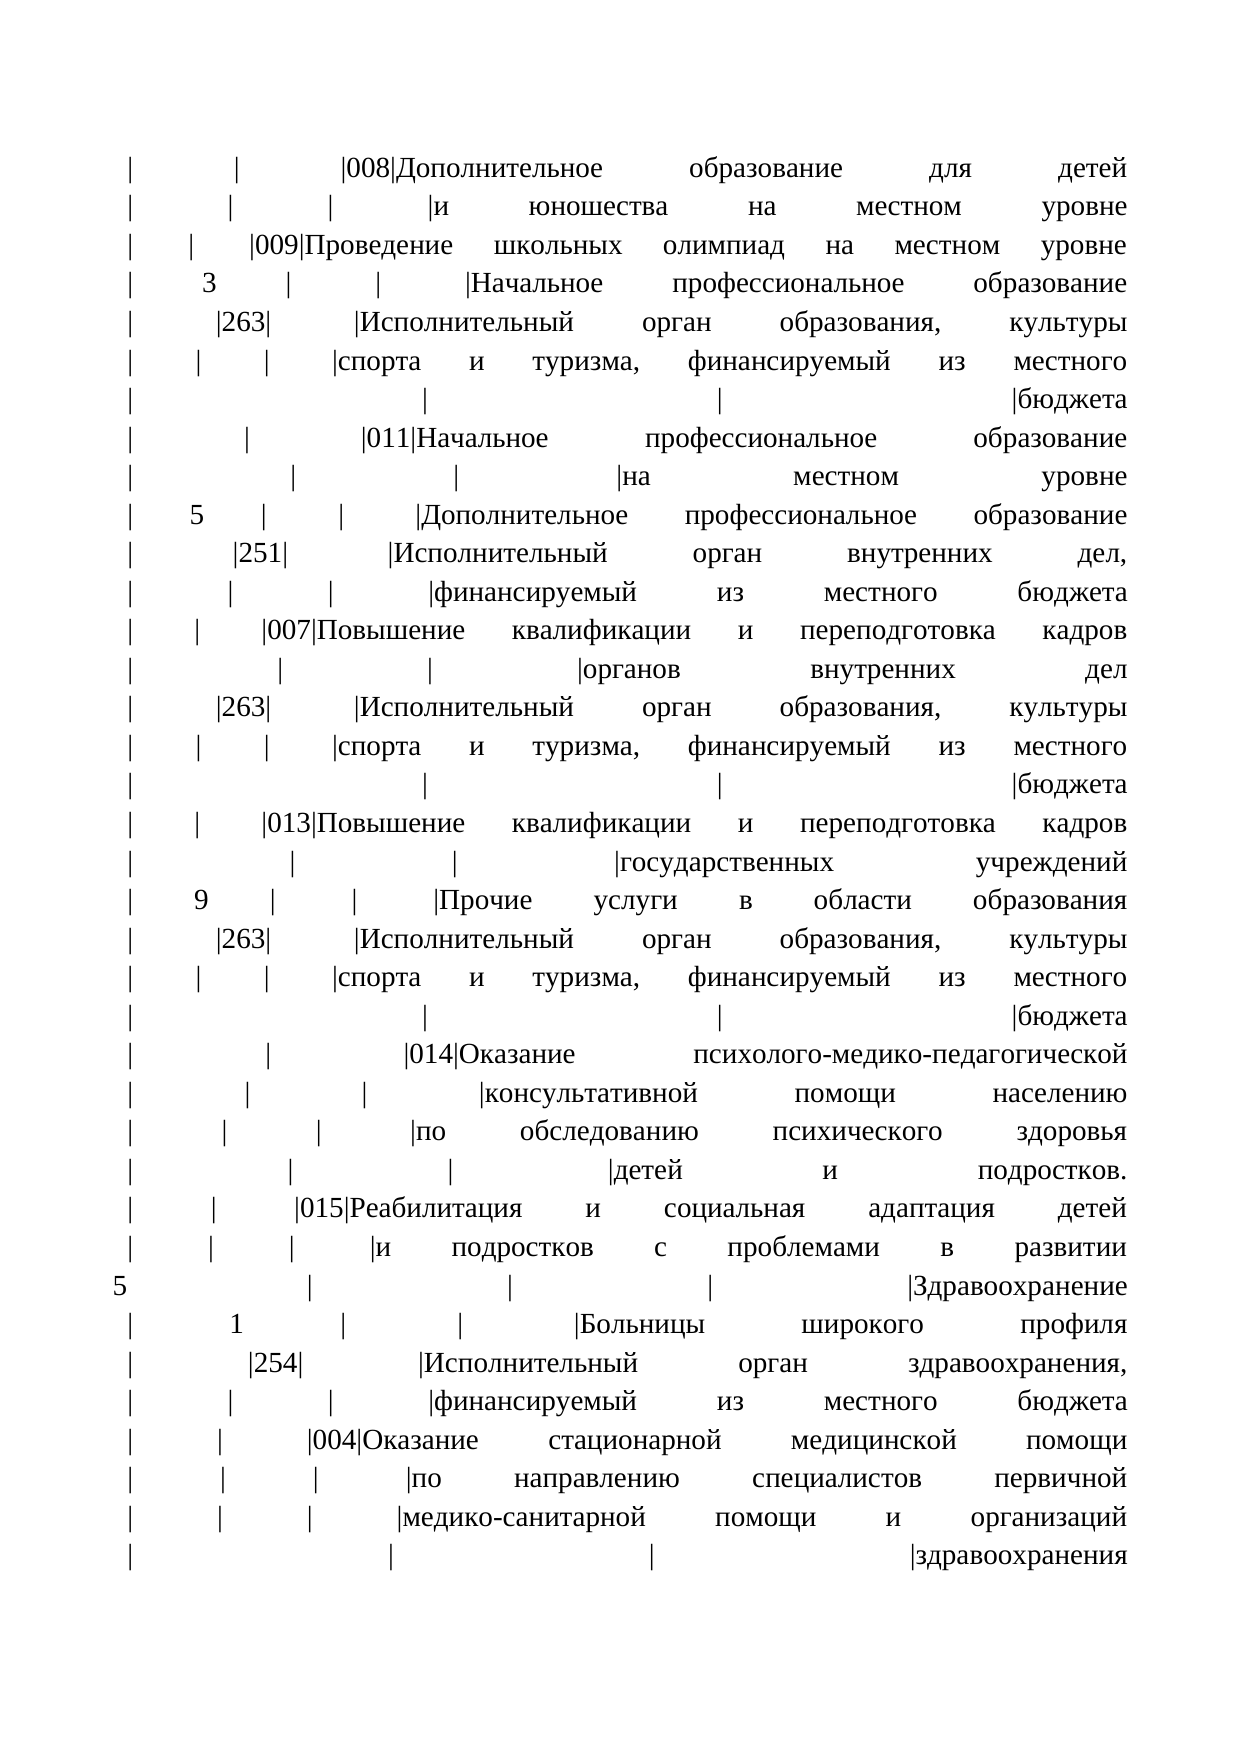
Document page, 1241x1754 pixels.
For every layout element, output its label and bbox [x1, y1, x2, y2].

text [112, 150, 1128, 1571]
